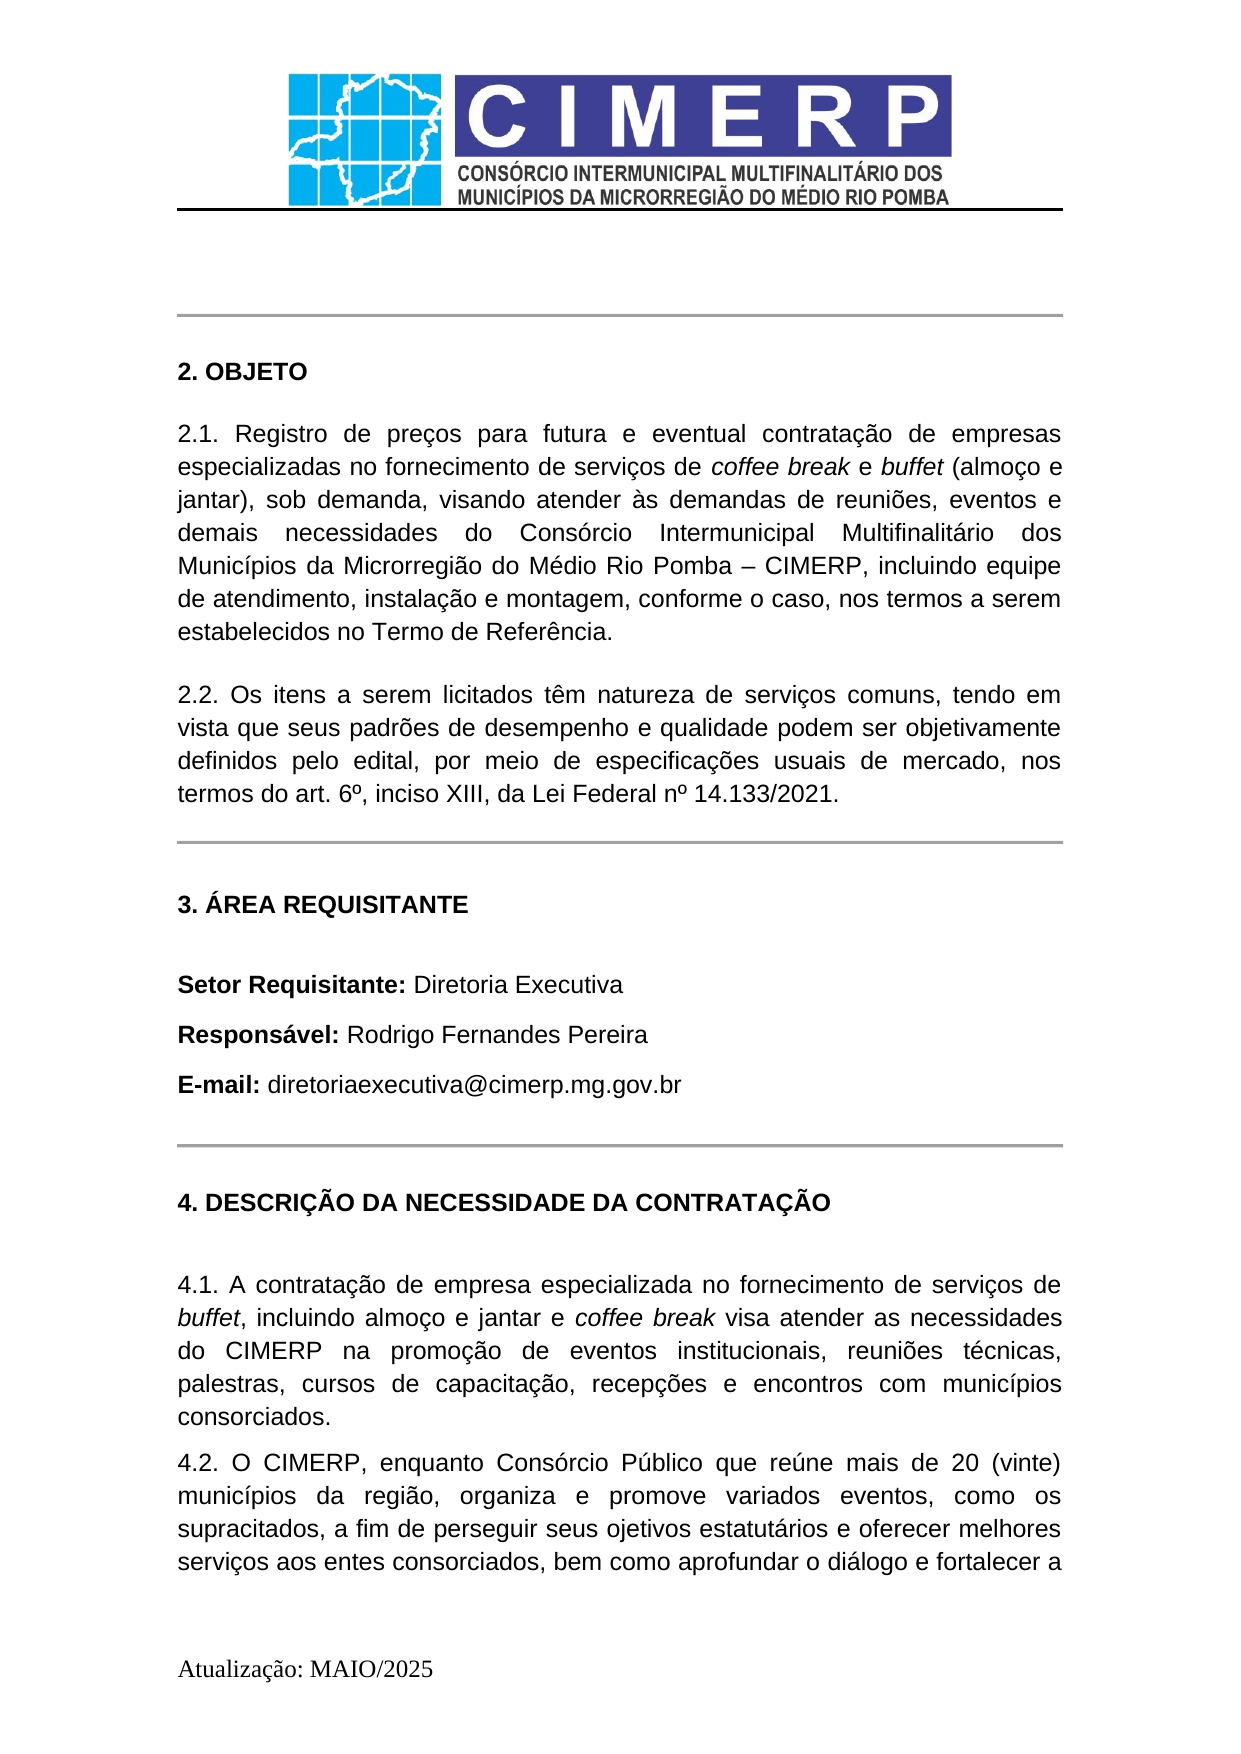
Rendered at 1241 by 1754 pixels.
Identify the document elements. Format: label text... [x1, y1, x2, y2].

text Responsável: Rodrigo Fernandes Pereira [177, 1020, 1063, 1049]
text Setor Requisitante: Diretoria Executiva [177, 970, 1063, 999]
text 2.1. Registro de preços para futura e eventual contratação de empresas especializadas no fornecimento de serviços de coffee break e buffet (almoço e jantar), sob demanda, visando atender às demandas de reuniões, eventos e demais necessidades do Consórcio Intermunicipal Multifinalitário dos Municípios da Microrregião do Médio Rio Pomba – CIMERP, incluindo equipe de atendimento, instalação e montagem, conforme o caso, nos termos a serem estabelecidos no Termo de Referência. [177, 419, 1063, 646]
picture [288, 73, 952, 206]
subtitle 3. ÁREA REQUISITANTE [177, 890, 1063, 918]
text 2.2. Os itens a serem licitados têm natureza de serviços comuns, tendo em vista que seus padrões de desempenho e qualidade podem ser objetivamente definidos pelo edital, por meio de especificações usuais de mercado, nos termos do art. 6º, inciso XIII, da Lei Federal nº 14.133/2021. [177, 679, 1063, 807]
text 4.1. A contratação de empresa especializada no fornecimento de serviços de buffet, incluindo almoço e jantar e coffee break visa atender as necessidades do CIMERP na promoção de eventos institucionais, reuniões técnicas, palestras, cursos de capacitação, recepções e encontros com municípios consorciados. [177, 1270, 1063, 1431]
subtitle 4. DESCRIÇÃO DA NECESSIDADE DA CONTRATAÇÃO [177, 1187, 1063, 1216]
subtitle 2. OBJETO [177, 357, 1063, 386]
subtitle E-mail: diretoriaexecutiva@cimerp.mg.gov.br [177, 1070, 1063, 1098]
